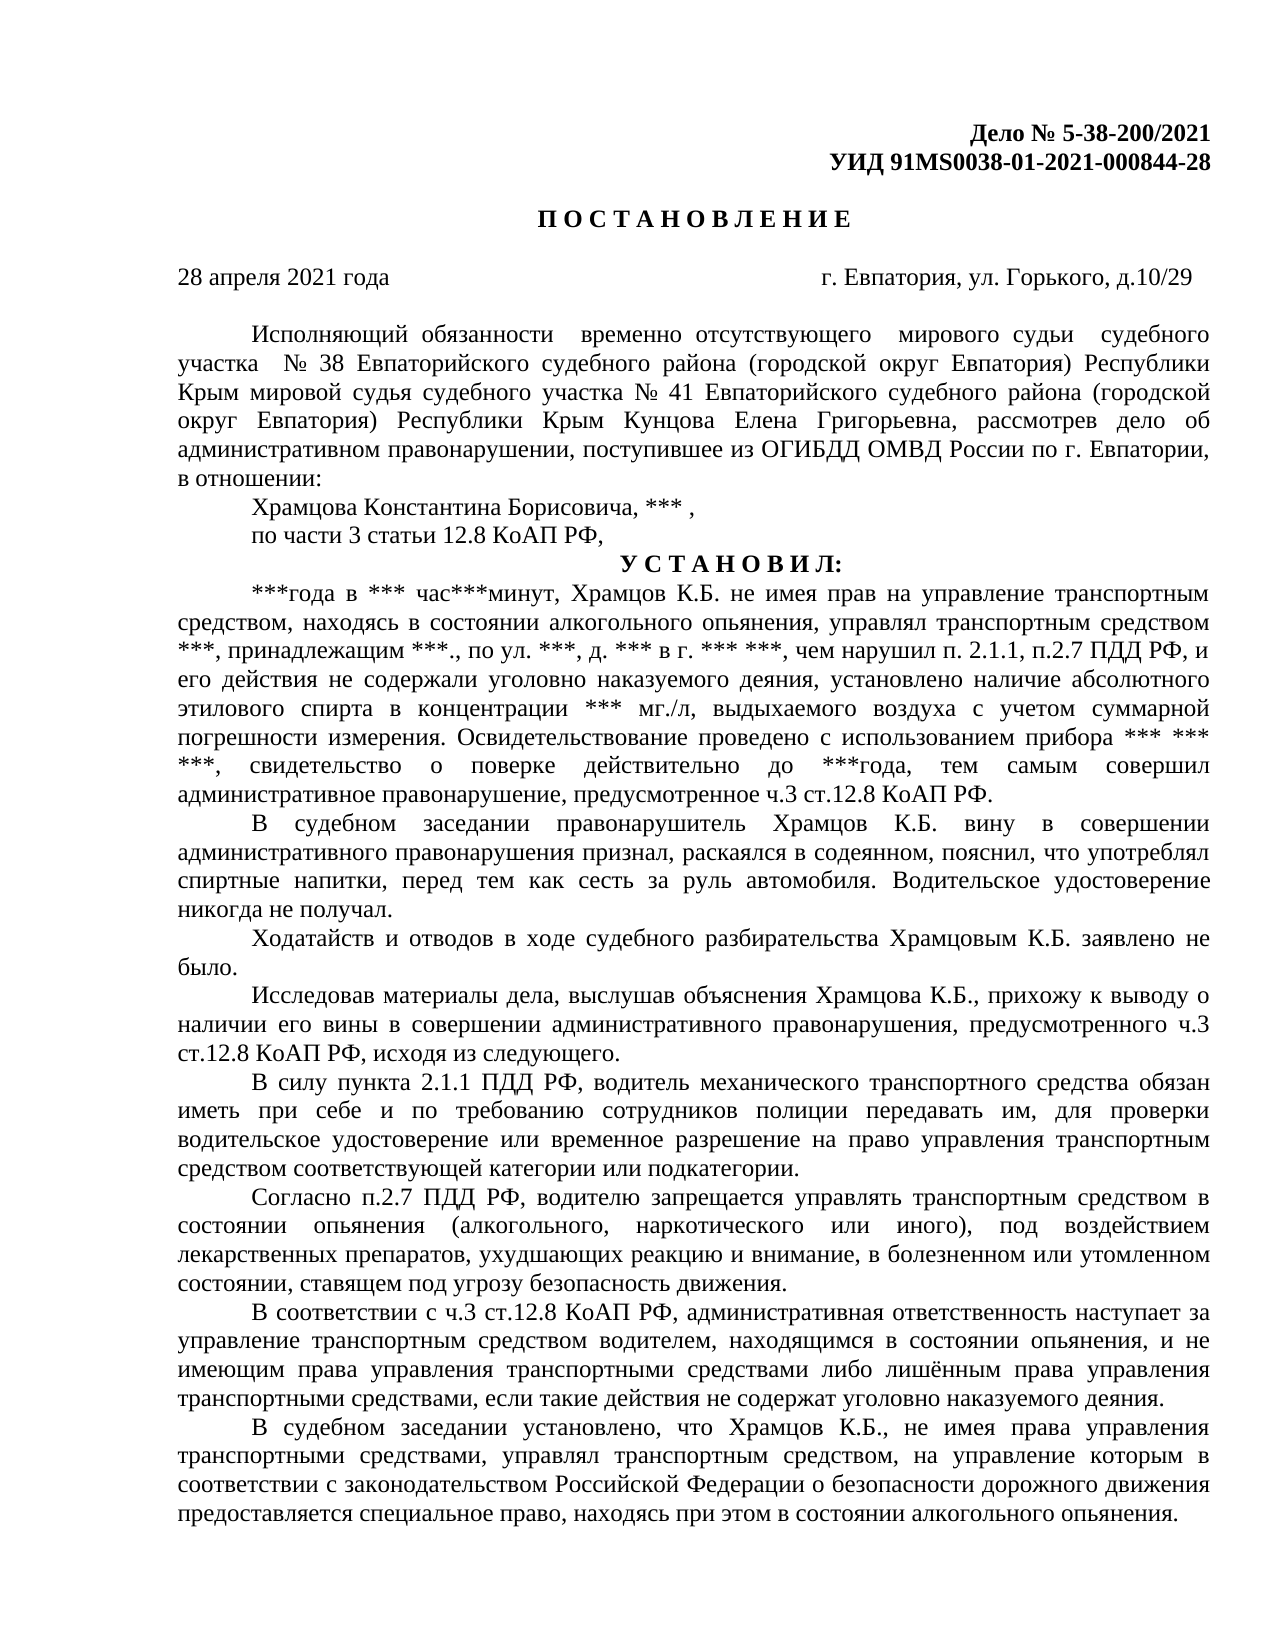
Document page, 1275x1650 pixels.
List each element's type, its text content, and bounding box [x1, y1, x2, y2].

text УИД 91MS0038-01-2021-000844-28 [177, 147, 1211, 176]
text ***года в *** час***минут, Храмцов К.Б. не имея прав на управление транспортным средством, находясь в состоянии алкогольного опьянения, управлял транспортным средством ***, принадлежащим ***., по ул. ***, д. *** в г. *** ***, чем нарушил п. 2.1.1, п.2.7 ПДД РФ, и его действия не содержали уголовно наказуемого деяния, установлено наличие абсолютного этилового спирта в концентрации *** мг./л, выдыхаемого воздуха с учетом суммарной погрешности измерения. Освидетельствование проведено с использованием прибора *** *** ***, свидетельство о поверке действительно до ***года, тем самым совершил административное правонарушение, предусмотренное ч.3 ст.12.8 КоАП РФ. [177, 578, 1211, 808]
text У С Т А Н О В И Л: [177, 549, 1211, 578]
text Ходатайств и отводов в ходе судебного разбирательства Храмцовым К.Б. заявлено не было. [177, 923, 1211, 981]
text П О С Т А Н О В Л Е Н И Е [177, 204, 1211, 233]
text В силу пункта 2.1.1 ПДД РФ, водитель механического транспортного средства обязан иметь при себе и по требованию сотрудников полиции передавать им, для проверки водительское удостоверение или временное разрешение на право управления транспортным средством соответствующей категории или подкатегории. [177, 1067, 1211, 1182]
text Исследовав материалы дела, выслушав объяснения Храмцова К.Б., прихожу к выводу о наличии его вины в совершении административного правонарушения, предусмотренного ч.3 ст.12.8 КоАП РФ, исходя из следующего. [177, 981, 1211, 1067]
text по части 3 статьи 12.8 КоАП РФ, [177, 521, 1211, 549]
text В судебном заседании правонарушитель Храмцов К.Б. вину в совершении административного правонарушения признал, раскаялся в содеянном, пояснил, что употреблял спиртные напитки, перед тем как сесть за руль автомобиля. Водительское удостоверение никогда не получал. [177, 808, 1211, 923]
text Согласно п.2.7 ПДД РФ, водителю запрещается управлять транспортным средством в состоянии опьянения (алкогольного, наркотического или иного), под воздействием лекарственных препаратов, ухудшающих реакцию и внимание, в болезненном или утомленном состоянии, ставящем под угрозу безопасность движения. [177, 1182, 1211, 1297]
text Исполняющий обязанности временно отсутствующего мирового судьи судебного участка № 38 Евпаторийского судебного района (городской округ Евпатория) Республики Крым мировой судья судебного участка № 41 Евпаторийского судебного района (городской округ Евпатория) Республики Крым Кунцова Елена Григорьевна, рассмотрев дело об административном правонарушении, поступившее из ОГИБДД ОМВД России по г. Евпатории, в отношении: [177, 319, 1211, 492]
text Дело № 5-38-200/2021 [177, 118, 1211, 147]
text 28 апреля 2021 года г. Евпатория, ул. Горького, д.10/29 [177, 262, 1211, 291]
text В судебном заседании установлено, что Храмцов К.Б., не имея права управления транспортными средствами, управлял транспортным средством, на управление которым в соответствии с законодательством Российской Федерации о безопасности дорожного движения предоставляется специальное право, находясь при этом в состоянии алкогольного опьянения. [177, 1412, 1211, 1527]
text В соответствии с ч.3 ст.12.8 КоАП РФ, административная ответственность наступает за управление транспортным средством водителем, находящимся в состоянии опьянения, и не имеющим права управления транспортными средствами либо лишённым права управления транспортными средствами, если такие действия не содержат уголовно наказуемого деяния. [177, 1297, 1211, 1412]
text Храмцова Константина Борисовича, *** , [177, 492, 1211, 521]
